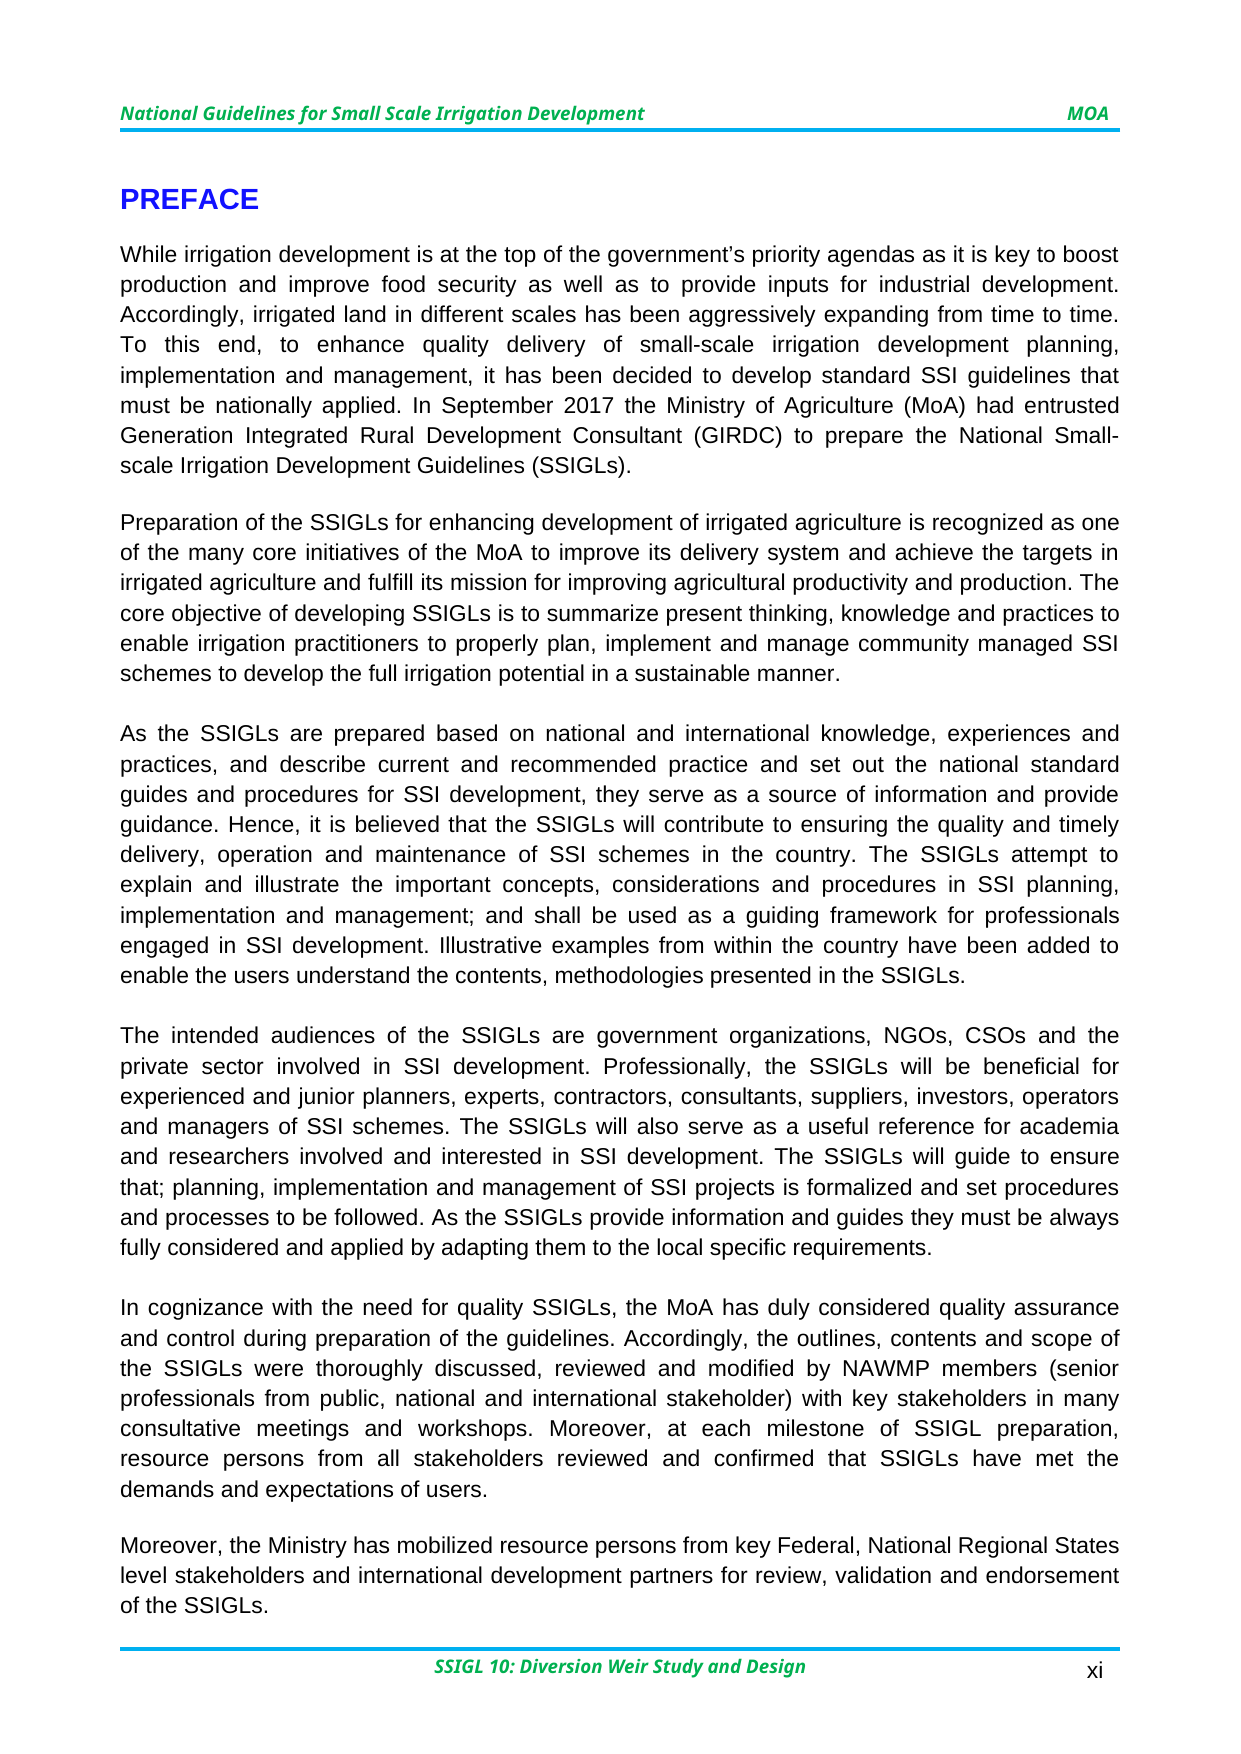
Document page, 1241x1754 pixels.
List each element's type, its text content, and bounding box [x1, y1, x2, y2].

text Preparation of the SSIGLs for enhancing development of irrigated agriculture is recognized as one of the many core initiatives of the MoA to improve its delivery system and achieve the targets in irrigated agriculture and fulfill its mission for improving agricultural productivity and production. The core objective of developing SSIGLs is to summarize present thinking, knowledge and practices to enable irrigation practitioners to properly plan, implement and manage community managed SSI schemes to develop the full irrigation potential in a sustainable manner. [120, 509, 1120, 686]
text Moreover, the Ministry has mobilized resource persons from key Federal, National Regional States level stakeholders and international development partners for review, validation and endorsement of the SSIGLs. [120, 1532, 1120, 1619]
text As the SSIGLs are prepared based on national and international knowledge, experiences and practices, and describe current and recommended practice and set out the national standard guides and procedures for SSI development, they serve as a source of information and provide guidance. Hence, it is believed that the SSIGLs will contribute to ensuring the quality and timely delivery, operation and maintenance of SSI schemes in the country. The SSIGLs attempt to explain and illustrate the important concepts, considerations and procedures in SSI planning, implementation and management; and shall be used as a guiding framework for professionals engaged in SSI development. Illustrative examples from within the country have been added to enable the users understand the contents, methodologies presented in the SSIGLs. [120, 720, 1120, 988]
text While irrigation development is at the top of the government’s priority agendas as it is key to boost production and improve food security as well as to provide inputs for industrial development. Accordingly, irrigated land in different scales has been aggressively expanding from time to time. To this end, to enhance quality delivery of small-scale irrigation development planning, implementation and management, it has been decided to develop standard SSI guidelines that must be nationally applied. In September 2017 the Ministry of Agriculture (MoA) had entrusted Generation Integrated Rural Development Consultant (GIRDC) to prepare the National Small-scale Irrigation Development Guidelines (SSIGLs). [120, 241, 1120, 479]
subtitle PREFACE [120, 182, 1120, 216]
text The intended audiences of the SSIGLs are government organizations, NGOs, CSOs and the private sector involved in SSI development. Professionally, the SSIGLs will be beneficial for experienced and junior planners, experts, contractors, consultants, suppliers, investors, operators and managers of SSI schemes. The SSIGLs will also serve as a useful reference for academia and researchers involved and interested in SSI development. The SSIGLs will guide to ensure that; planning, implementation and management of SSI projects is formalized and set procedures and processes to be followed. As the SSIGLs provide information and guides they must be always fully considered and applied by adapting them to the local specific requirements. [120, 1022, 1120, 1260]
text In cognizance with the need for quality SSIGLs, the MoA has duly considered quality assurance and control during preparation of the guidelines. Accordingly, the outlines, contents and scope of the SSIGLs were thoroughly discussed, reviewed and modified by NAWMP members (senior professionals from public, national and international stakeholder) with key stakeholders in many consultative meetings and workshops. Moreover, at each milestone of SSIGL preparation, resource persons from all stakeholders reviewed and confirmed that SSIGLs have met the demands and expectations of users. [120, 1294, 1120, 1502]
